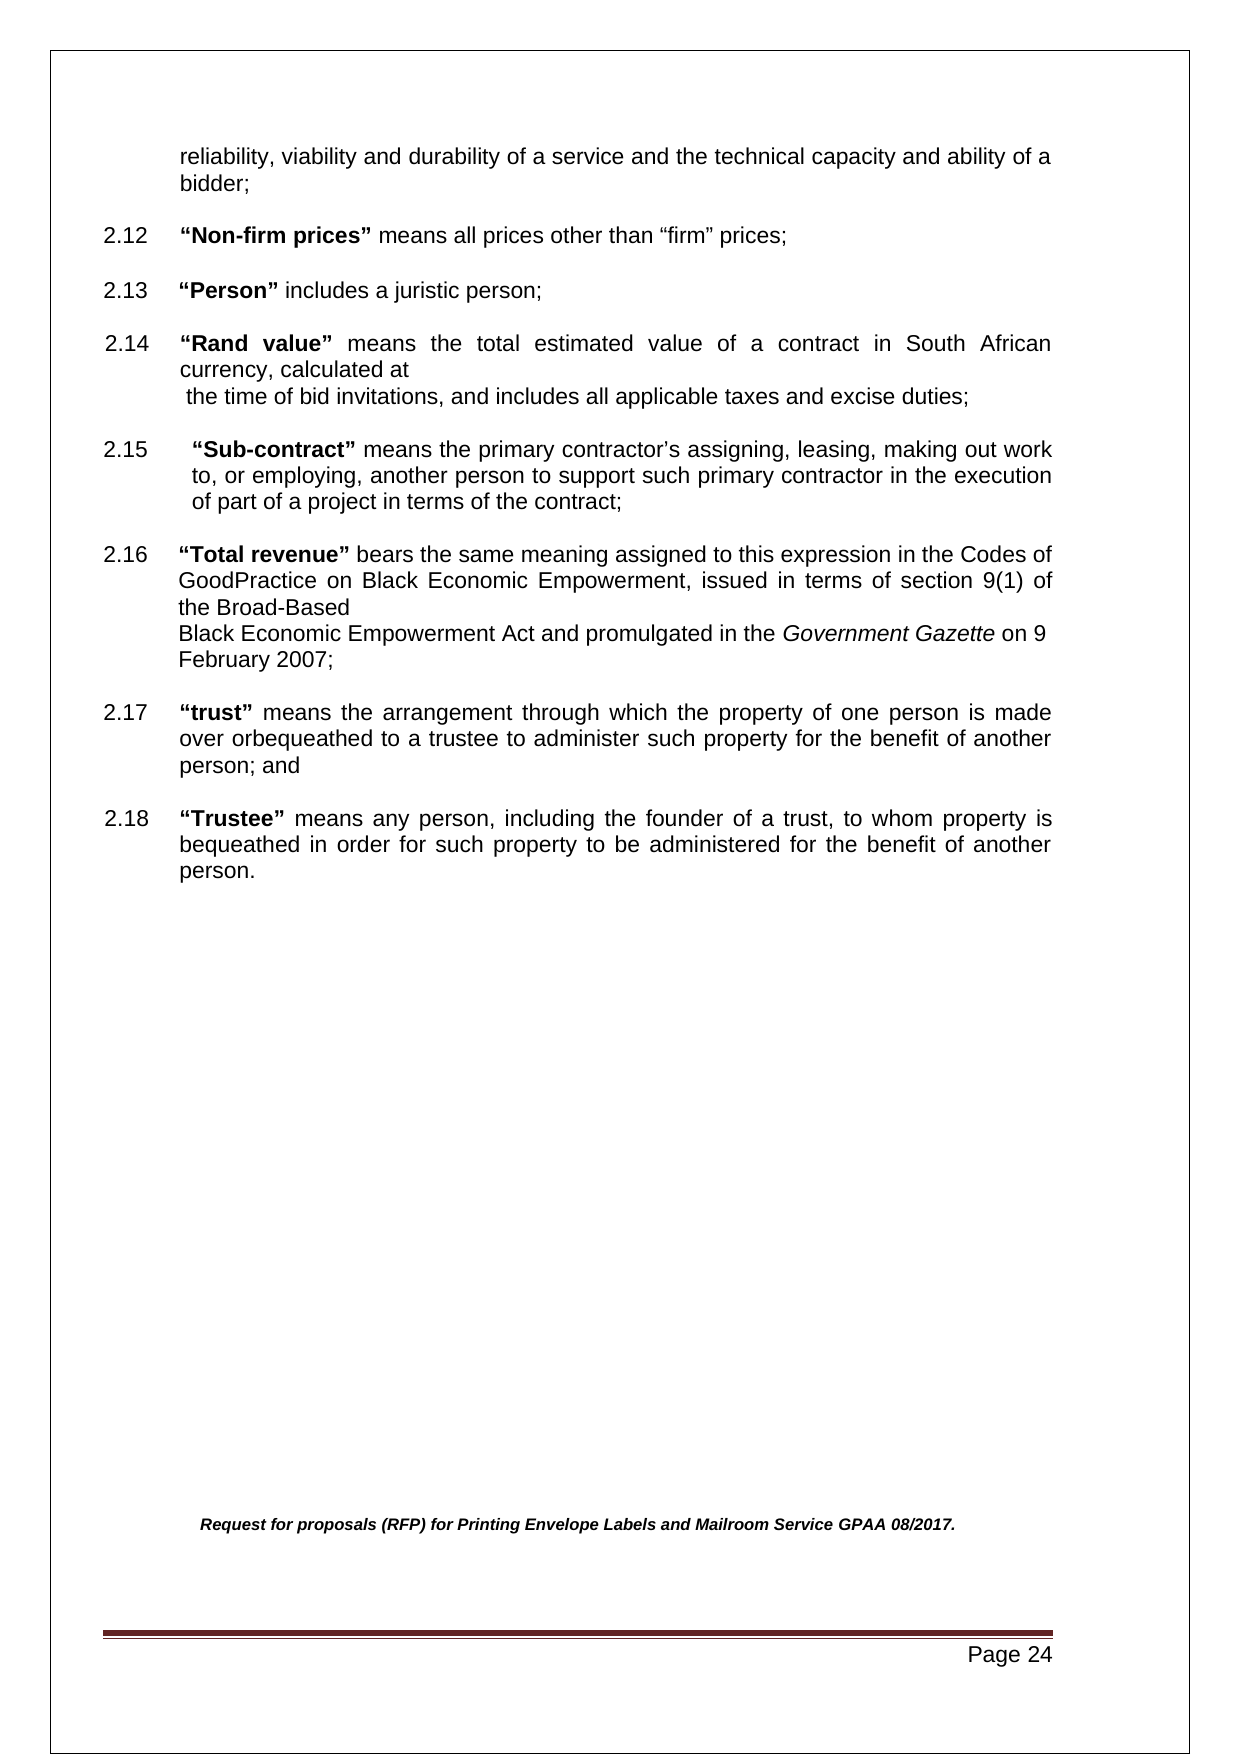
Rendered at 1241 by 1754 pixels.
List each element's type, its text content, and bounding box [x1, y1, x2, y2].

text 2.12 “Non-firm prices” means all prices other than “firm” prices; [103, 222, 1053, 249]
text 2.16 “Total revenue” bears the same meaning assigned to this expression in the Codes of GoodPractice on Black Economic Empowerment, issued in terms of section 9(1) of the Broad-Based [103, 541, 1053, 620]
text 2.14 “Rand value” means the total estimated value of a contract in South African currency, calculated at [104, 330, 1053, 383]
subtitle 2.15 “Sub-contract” means the primary contractor’s assigning, leasing, making out work to, or employing, another person to support such primary contractor in the execution of part of a project in terms of the contract; [103, 436, 1053, 514]
text 2.18 “Trustee” means any person, including the founder of a trust, to whom property is bequeathed in order for such property to be administered for the benefit of another person. [104, 804, 1053, 883]
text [103, 143, 1053, 196]
text 2.13 “Person” includes a juristic person; [103, 277, 1053, 304]
text 2.17 “trust” means the arrangement through which the property of one person is made over orbequeathed to a trustee to administer such property for the benefit of another person; and [103, 699, 1053, 778]
text Black Economic Empowerment Act and promulgated in the Government Gazette on 9 February 2007; [103, 620, 1053, 673]
text the time of bid invitations, and includes all applicable taxes and excise duties; [104, 383, 1053, 409]
